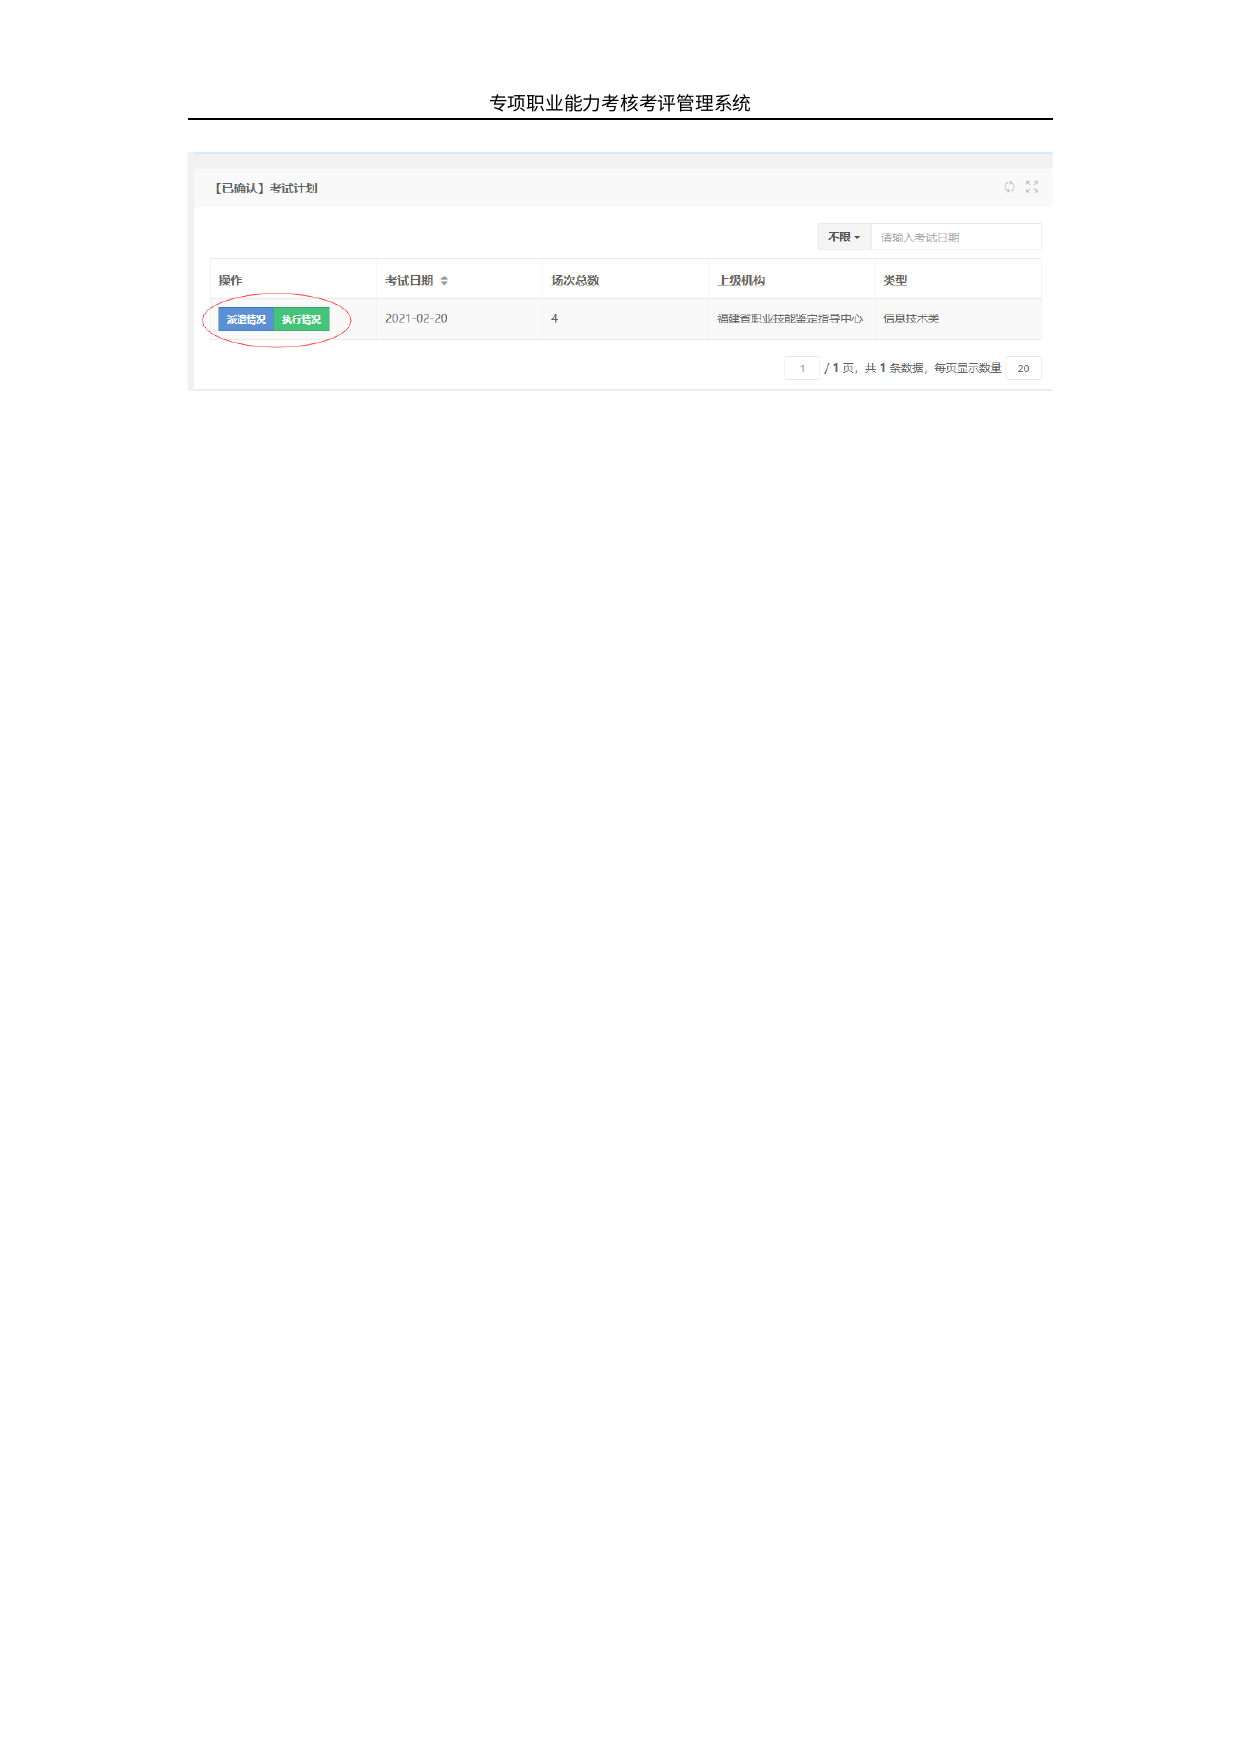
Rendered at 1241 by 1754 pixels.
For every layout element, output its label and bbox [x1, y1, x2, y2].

picture [187, 152, 1053, 391]
